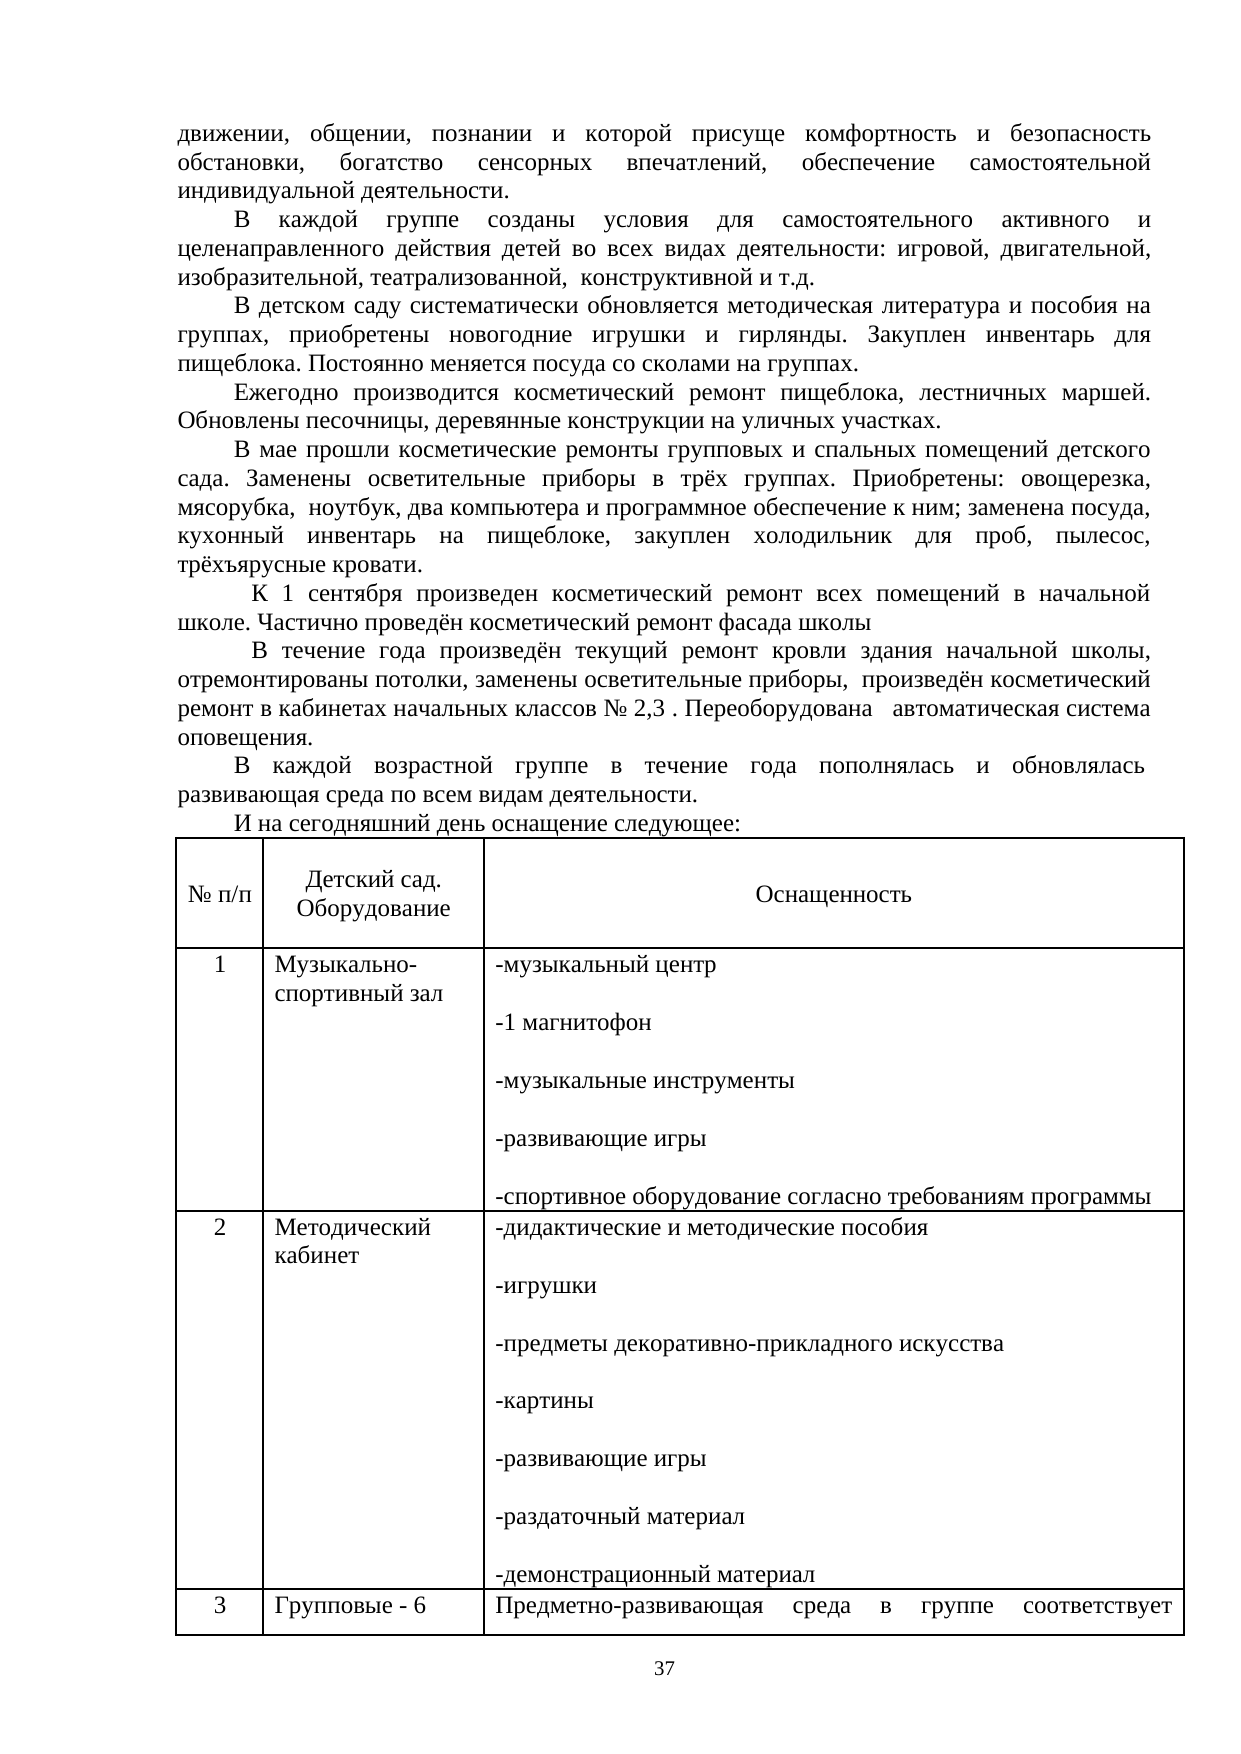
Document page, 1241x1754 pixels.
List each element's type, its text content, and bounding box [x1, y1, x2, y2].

table_cell Предметно-развивающая среда в группе соответствует возрасту детей и требованиям предъявляемым ДОУ [485, 1590, 1183, 1634]
text В каждой возрастной группе в течение года пополнялась и обновлялась развивающая среда по всем видам деятельности. [177, 751, 1152, 808]
table_cell Групповые - 6 [264, 1590, 483, 1634]
table_cell Методический кабинет [264, 1212, 483, 1588]
table_header Оснащенность [485, 839, 1183, 947]
table_cell 2 [177, 1212, 262, 1588]
text В детском саду систематически обновляется методическая литература и пособия на группах, приобретены новогодние игрушки и гирлянды. Закуплен инвентарь для пищеблока. Постоянно меняется посуда со сколами на группах. [177, 291, 1152, 377]
text В течение года произведён текущий ремонт кровли здания начальной школы, отремонтированы потолки, заменены осветительные приборы, произведён косметический ремонт в кабинетах начальных классов № 2,3 . Переоборудована автоматическая система оповещения. [177, 636, 1152, 751]
text К 1 сентября произведен косметический ремонт всех помещений в начальной школе. Частично проведён косметический ремонт фасада школы [177, 578, 1152, 636]
table_header Детский сад. Оборудование [264, 839, 483, 947]
table_cell Музыкально-спортивный зал [264, 949, 483, 1210]
table_cell 3 [177, 1590, 262, 1634]
table_cell -дидактические и методические пособия -игрушки -предметы декоративно-прикладного искусства -картины -развивающие игры -раздаточный материал -демонстрационный материал [485, 1212, 1183, 1588]
table_header № п/п [177, 839, 262, 947]
text И на сегодняшний день оснащение следующее: [177, 808, 1152, 837]
text В каждой группе созданы условия для самостоятельного активного и целенаправленного действия детей во всех видах деятельности: игровой, двигательной, изобразительной, театрализованной, конструктивной и т.д. [177, 204, 1152, 291]
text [177, 118, 1152, 204]
text В мае прошли косметические ремонты групповых и спальных помещений детского сада. Заменены осветительные приборы в трёх группах. Приобретены: овощерезка, мясорубка, ноутбук, два компьютера и программное обеспечение к ним; заменена посуда, кухонный инвентарь на пищеблоке, закуплен холодильник для проб, пылесос, трёхъярусные кровати. [177, 434, 1152, 578]
table_cell -музыкальный центр -1 магнитофон -музыкальные инструменты -развивающие игры -спортивное оборудование согласно требованиям программы [485, 949, 1183, 1210]
table_cell 1 [177, 949, 262, 1210]
text Ежегодно производится косметический ремонт пищеблока, лестничных маршей. Обновлены песочницы, деревянные конструкции на уличных участках. [177, 377, 1152, 434]
